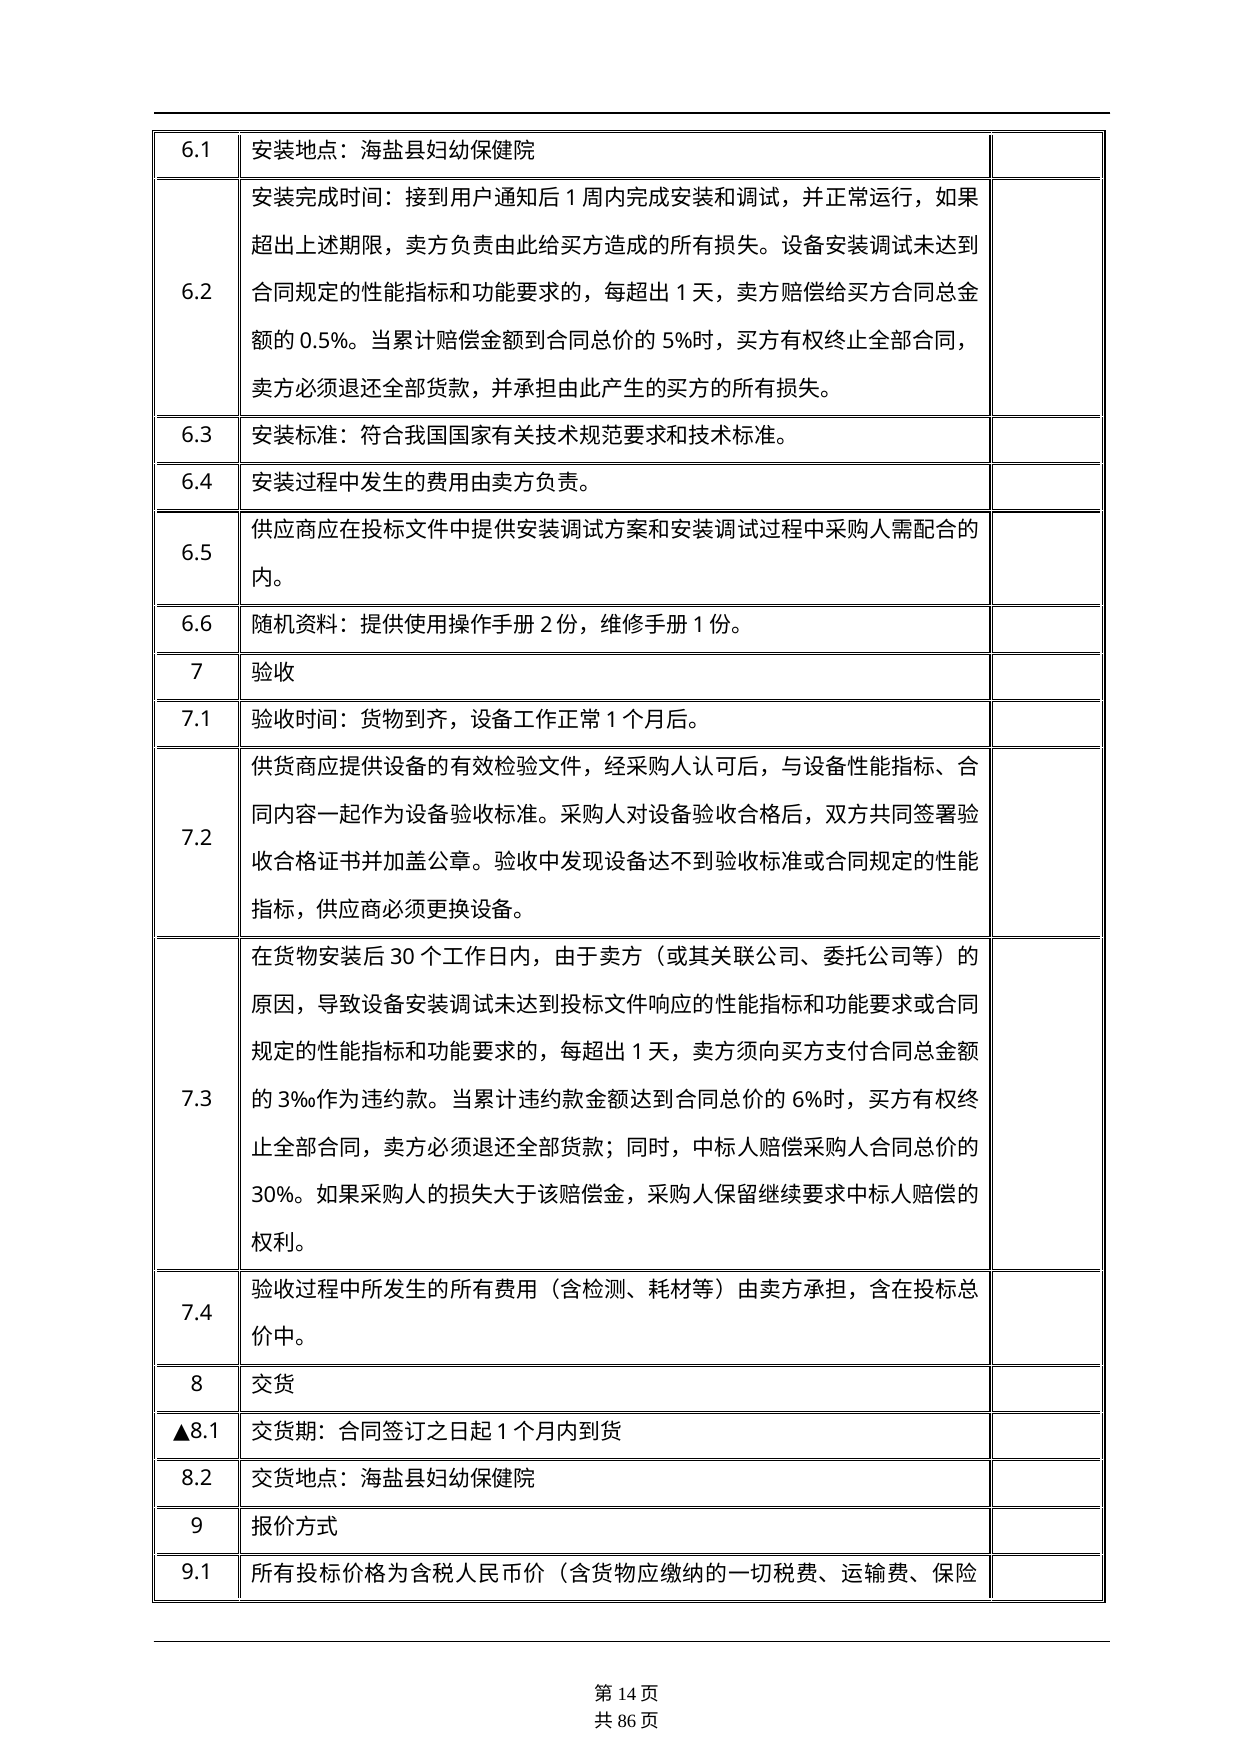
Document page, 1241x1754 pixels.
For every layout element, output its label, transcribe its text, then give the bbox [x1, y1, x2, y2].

table_cell 验收过程中所发生的所有费用（含检测、耗材等）由卖方承担，含在投标总价中。 [241, 1272, 989, 1363]
table_cell 验收 [241, 655, 989, 699]
table_cell 7.3 [154, 936, 240, 1269]
table_cell [991, 1458, 1104, 1506]
table_cell 报价方式 [241, 1509, 989, 1553]
table_cell 供货商应提供设备的有效检验文件，经采购人认可后，与设备性能指标、合同内容一起作为设备验收标准。采购人对设备验收合格后，双方共同签署验收合格证书并加盖公章。验收中发现设备达不到验收标准或合同规定的性能指标，供应商必须更换设备。 [241, 749, 989, 936]
table_cell 6.2 [154, 177, 240, 415]
table_cell 交货 [241, 1367, 989, 1411]
table_cell 8 [155, 1364, 238, 1411]
table_cell ▲8.1 [155, 1411, 238, 1458]
table_cell [993, 415, 1102, 462]
table_cell [991, 509, 1104, 604]
table_cell [993, 1411, 1102, 1458]
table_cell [240, 1556, 991, 1600]
table_cell 7.1 [154, 699, 240, 746]
table_cell [991, 462, 1104, 509]
table_cell 6.1 [154, 131, 240, 177]
table_cell 7.2 [154, 746, 240, 936]
table_cell 9.1 [154, 1553, 240, 1600]
table_cell [991, 699, 1104, 746]
table_cell 安装地点：海盐县妇幼保健院 [240, 133, 991, 177]
table_cell [993, 652, 1102, 699]
table_cell [993, 1269, 1102, 1363]
table_cell 在货物安装后30个工作日内，由于卖方（或其关联公司、委托公司等）的原因，导致设备安装调试未达到投标文件响应的性能指标和功能要求或合同规定的性能指标和功能要求的，每超出1天，卖方须向买方支付合同总金额的3‰作为违约款。当累计违约款金额达到合同总价的6%时，买方有权终止全部合同，卖方必须退还全部货款；同时，中标人赔偿采购人合同总价的30%。如果采购人的损失大于该赔偿金，采购人保留继续要求中标人赔偿的权利。 [241, 939, 989, 1269]
table_cell 7 [155, 652, 238, 699]
table_cell [993, 1506, 1102, 1553]
table_cell [991, 604, 1104, 652]
table_cell 交货地点：海盐县妇幼保健院 [241, 1461, 989, 1506]
table_cell 8.2 [154, 1458, 240, 1506]
table_cell 6.5 [154, 509, 240, 604]
table_cell 验收时间：货物到齐，设备工作正常1个月后。 [241, 702, 989, 746]
table_cell [991, 936, 1104, 1269]
table_cell 供应商应在投标文件中提供安装调试方案和安装调试过程中采购人需配合的内。 [241, 513, 989, 604]
table_cell 6.4 [154, 462, 240, 509]
table_cell 安装标准：符合我国国家有关技术规范要求和技术标准。 [241, 418, 989, 462]
table_cell 7.4 [155, 1269, 238, 1363]
table_cell 安装过程中发生的费用由卖方负责。 [241, 465, 989, 509]
table_cell 安装完成时间：接到用户通知后1周内完成安装和调试，并正常运行，如果超出上述期限，卖方负责由此给买方造成的所有损失。设备安装调试未达到合同规定的性能指标和功能要求的，每超出1天，卖方赔偿给买方合同总金额的0.5%。当累计赔偿金额到合同总价的5%时，买方有权终止全部合同，卖方必须退还全部货款，并承担由此产生的买方的所有损失。 [241, 180, 989, 415]
table_cell 交货期：合同签订之日起1个月内到货 [241, 1414, 989, 1458]
table_cell [991, 746, 1104, 936]
table_cell 9 [155, 1506, 238, 1553]
table_cell [991, 1553, 1104, 1600]
table_cell [993, 1364, 1102, 1411]
table_cell 6.3 [155, 415, 238, 462]
table_cell 随机资料：提供使用操作手册2份，维修手册1份。 [241, 607, 989, 652]
table_cell [991, 177, 1104, 415]
table_cell 6.6 [154, 604, 240, 652]
table_cell [991, 133, 1102, 177]
